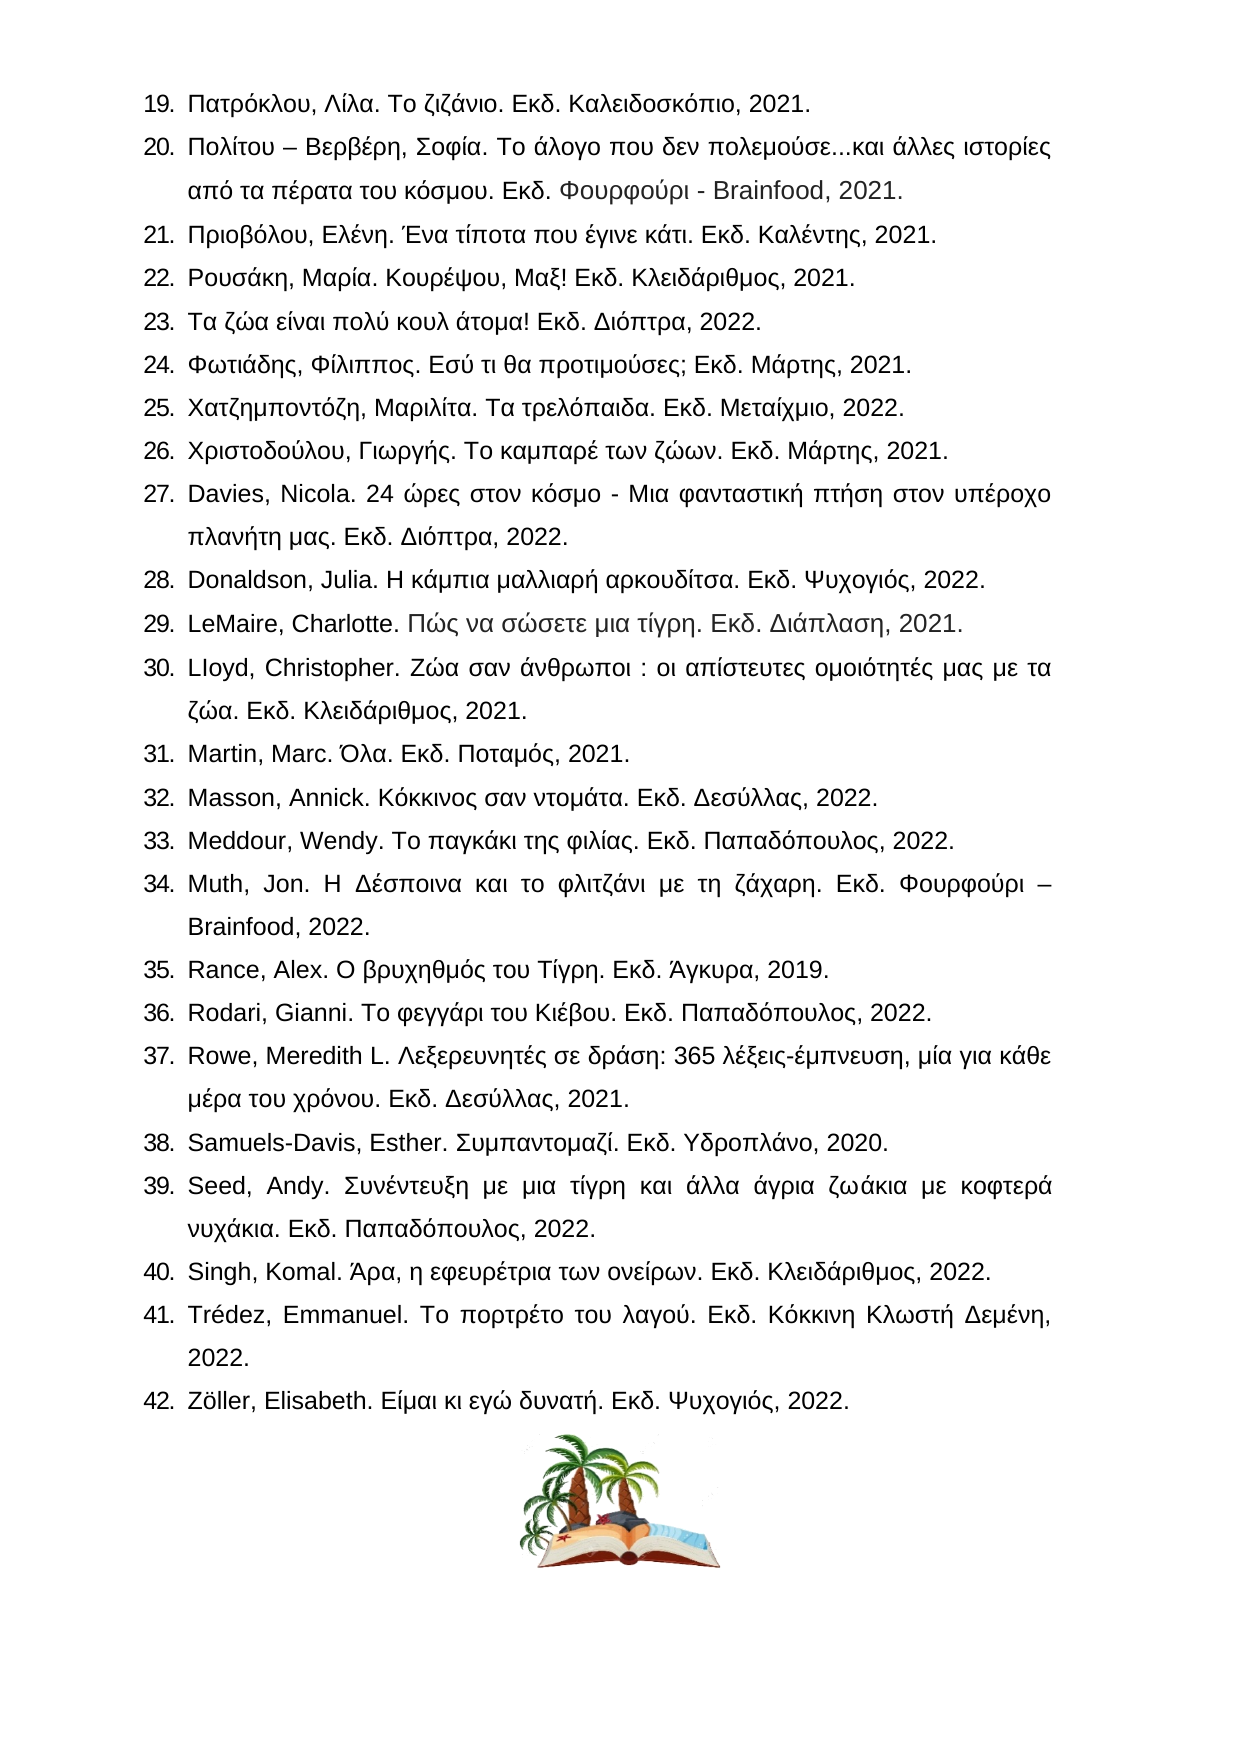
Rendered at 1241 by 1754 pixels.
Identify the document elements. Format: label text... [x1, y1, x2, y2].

list Τα ζώα είναι πολύ κουλ άτομα! Εκδ. Διόπτρα, 2022. [143, 306, 1053, 335]
list LeMaire, Charlotte. Πώς να σώσετε μια τίγρη. Εκδ. Διάπλαση, 2021. [143, 608, 1053, 638]
list Πολίτου – Βερβέρη, Σοφία. Το άλογο που δεν πολεμούσε...και άλλες ιστορίες από τα πέρατα του κόσμου. Εκδ. Φουρφούρι - Brainfood, 2021. [143, 132, 1053, 205]
list LIoyd, Christopher. Ζώα σαν άνθρωποι : οι απίστευτες ομοιότητές μας με τα ζώα. Εκδ. Κλειδάριθμος, 2021. [143, 653, 1053, 725]
list Zöller, Elisabeth. Είμαι κι εγώ δυνατή. Εκδ. Ψυχογιός, 2022. [143, 1386, 1053, 1415]
picture [515, 1429, 725, 1573]
list Rowe, Meredith L. Λεξερευνητές σε δράση: 365 λέξεις-έμπνευση, μία για κάθε μέρα του χρόνου. Εκδ. Δεσύλλας, 2021. [143, 1041, 1053, 1113]
list Χατζημποντόζη, Μαριλίτα. Τα τρελόπαιδα. Εκδ. Μεταίχμιο, 2022. [143, 393, 1053, 421]
list Muth, Jon. Η Δέσποινα και το φλιτζάνι με τη ζάχαρη. Εκδ. Φουρφούρι – Brainfood, 2022. [143, 869, 1053, 941]
list Seed, Andy. Συνέντευξη με μια τίγρη και άλλα άγρια ζωάκια με κοφτερά νυχάκια. Εκδ. Παπαδόπουλος, 2022. [143, 1171, 1053, 1242]
list Samuels-Davis, Esther. Συμπαντομαζί. Εκδ. Υδροπλάνο, 2020. [143, 1127, 1053, 1156]
list Χριστοδούλου, Γιωργής. Το καμπαρέ των ζώων. Εκδ. Μάρτης, 2021. [143, 436, 1053, 464]
list Singh, Komal. Άρα, η εφευρέτρια των ονείρων. Εκδ. Κλειδάριθμος, 2022. [143, 1257, 1053, 1286]
list Masson, Annick. Κόκκινος σαν ντομάτα. Εκδ. Δεσύλλας, 2022. [143, 782, 1053, 811]
list Trédez, Emmanuel. Το πορτρέτο του λαγού. Εκδ. Κόκκινη Κλωστή Δεμένη, 2022. [143, 1300, 1053, 1372]
list Donaldson, Julia. Η κάμπια μαλλιαρή αρκουδίτσα. Εκδ. Ψυχογιός, 2022. [143, 565, 1053, 594]
list Davies, Nicola. 24 ώρες στον κόσμο - Μια φανταστική πτήση στον υπέροχο πλανήτη μας. Εκδ. Διόπτρα, 2022. [143, 479, 1053, 551]
list Ρουσάκη, Μαρία. Κουρέψου, Μαξ! Εκδ. Κλειδάριθμος, 2021. [143, 263, 1053, 292]
list Rance, Alex. Ο βρυχηθμός του Τίγρη. Εκδ. Άγκυρα, 2019. [143, 955, 1053, 984]
list Πριοβόλου, Ελένη. Ένα τίποτα που έγινε κάτι. Εκδ. Καλέντης, 2021. [143, 220, 1053, 249]
list Πατρόκλου, Λίλα. Το ζιζάνιο. Εκδ. Καλειδοσκόπιο, 2021. [143, 89, 1053, 117]
list Martin, Marc. Όλα. Εκδ. Ποταμός, 2021. [143, 739, 1053, 768]
list Rodari, Gianni. Το φεγγάρι του Κιέβου. Εκδ. Παπαδόπουλος, 2022. [143, 998, 1053, 1027]
list Meddour, Wendy. Το παγκάκι της φιλίας. Εκδ. Παπαδόπουλος, 2022. [143, 826, 1053, 854]
list Φωτιάδης, Φίλιππος. Εσύ τι θα προτιμούσες; Εκδ. Μάρτης, 2021. [143, 349, 1053, 378]
